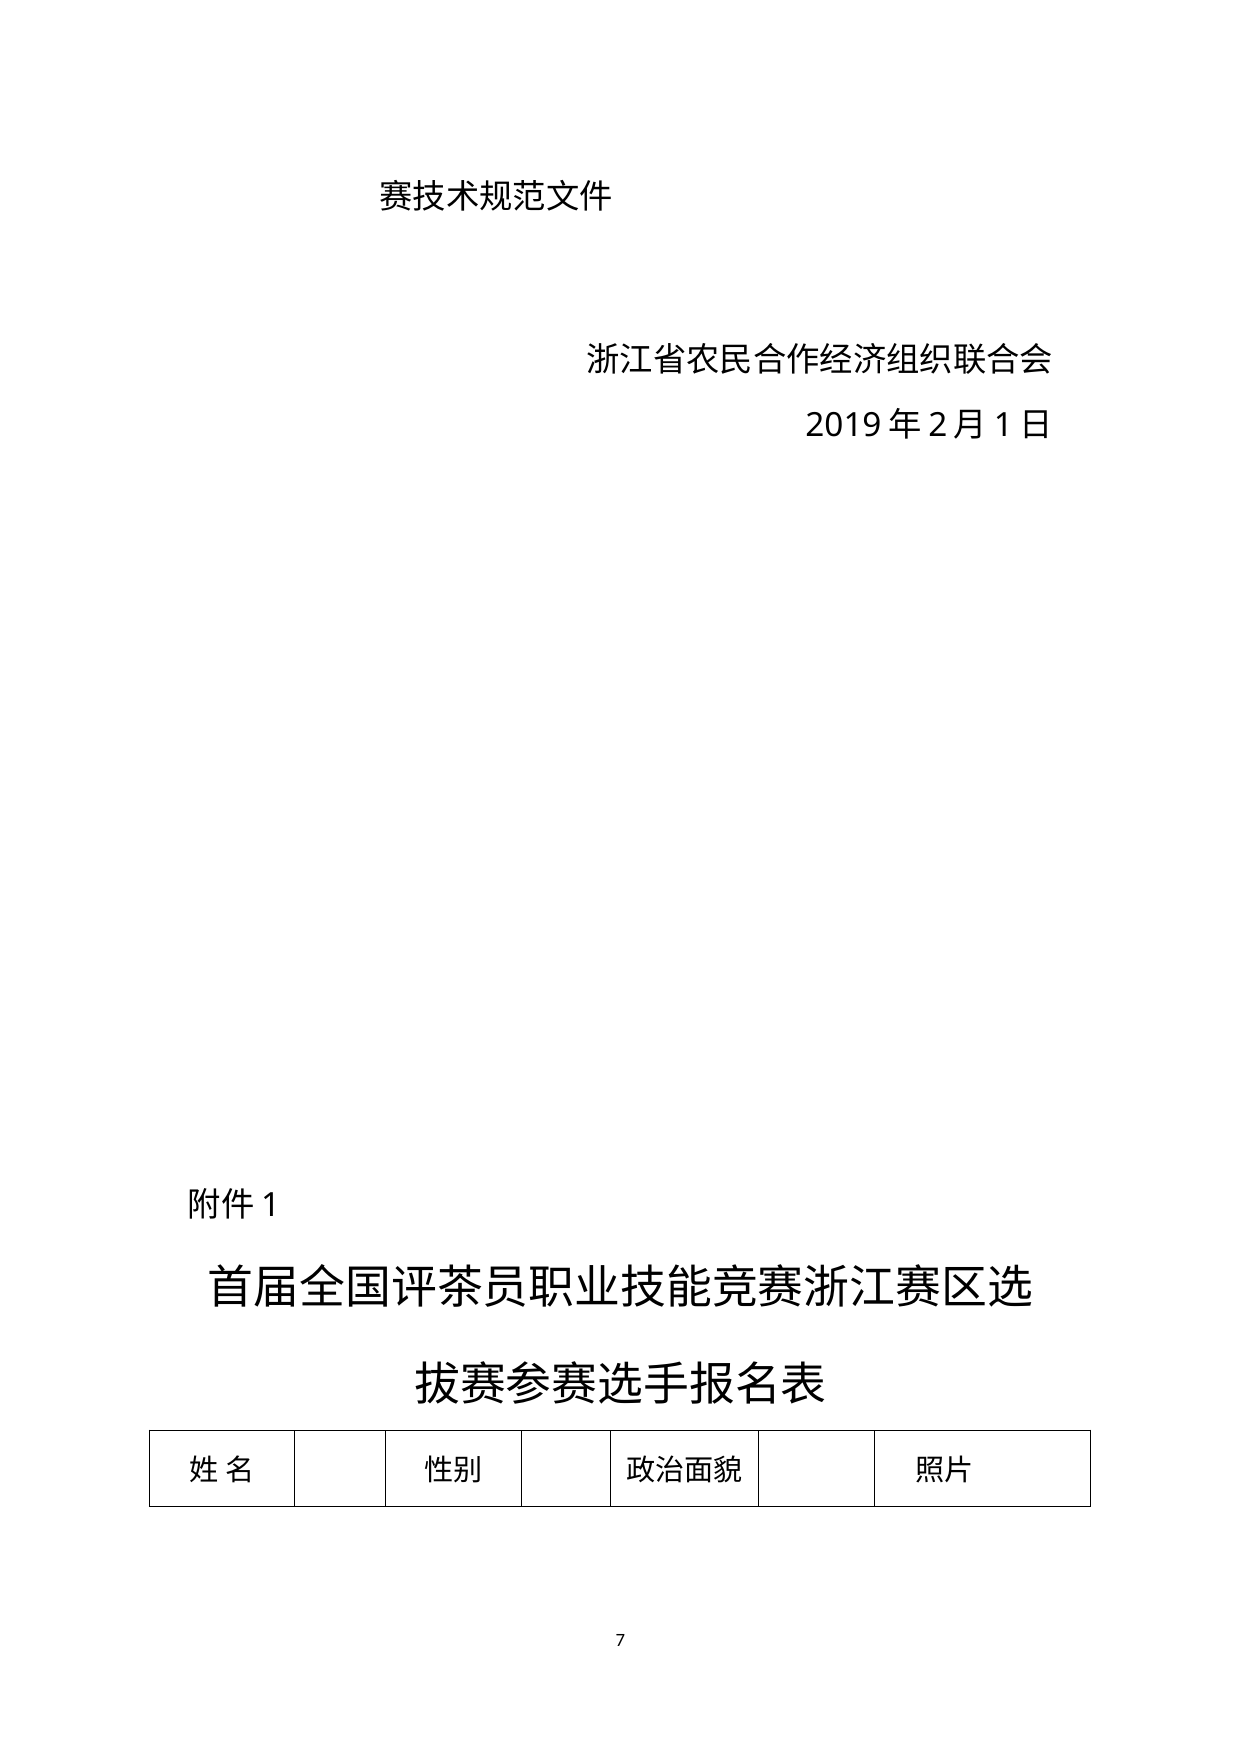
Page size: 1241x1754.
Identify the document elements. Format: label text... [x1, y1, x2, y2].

text 浙江省农民合作经济组织联合会 [187, 324, 1053, 389]
table_header [759, 1431, 874, 1506]
text 赛技术规范文件 [187, 162, 1053, 227]
table_header [295, 1431, 385, 1506]
text 附件1 [187, 1169, 1053, 1234]
table_header 性别 [386, 1431, 521, 1506]
table_header 照片 [875, 1431, 1090, 1506]
table_header 姓 名 [150, 1431, 294, 1506]
text 首届全国评茶员职业技能竞赛浙江赛区选拔赛参赛选手报名表 [187, 1234, 1053, 1429]
table_header [522, 1431, 610, 1506]
table_header 政治面貌 [611, 1431, 758, 1506]
text 2019年2月1日 [187, 389, 1053, 454]
